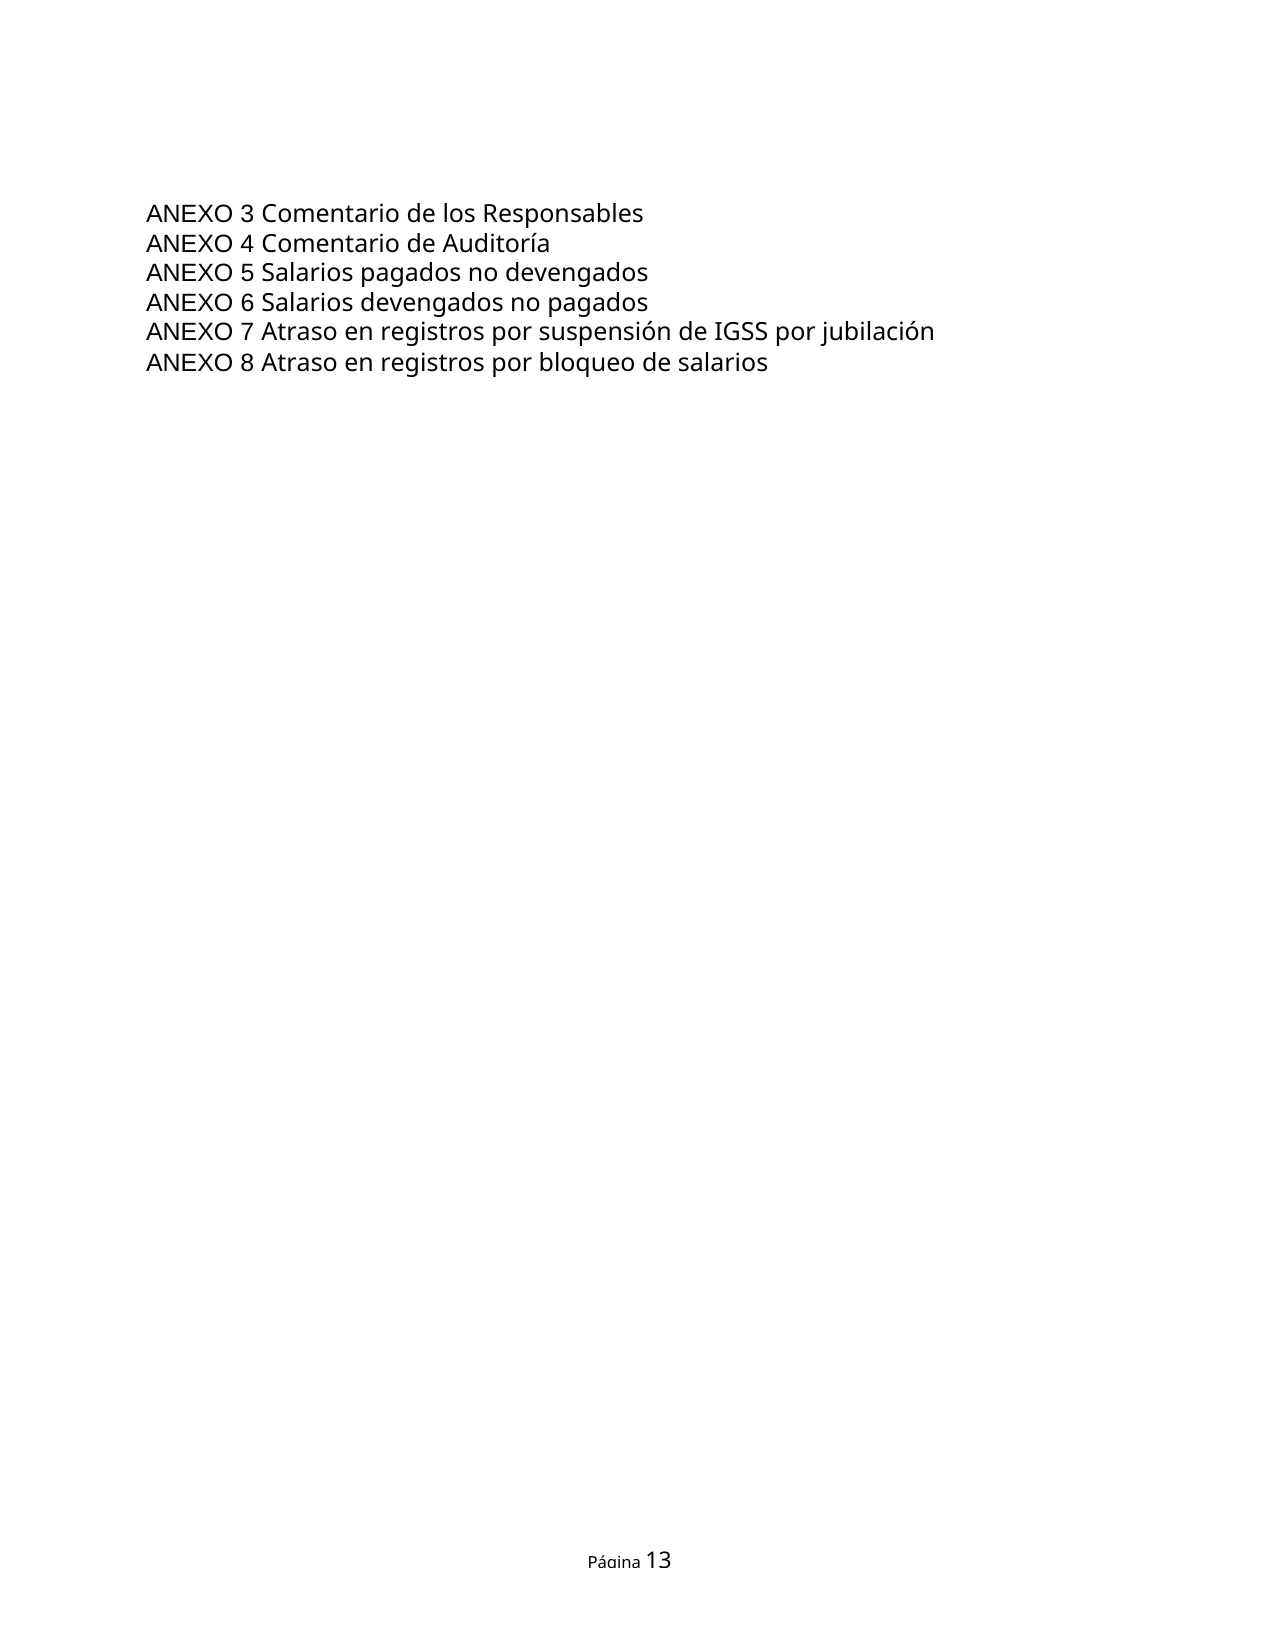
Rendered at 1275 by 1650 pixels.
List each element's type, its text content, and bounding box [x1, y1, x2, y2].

text ANEXO 5 Salarios pagados no devengados [146, 258, 1204, 288]
text ANEXO 8 Atraso en registros por bloqueo de salarios [146, 346, 1204, 377]
text ANEXO 4 Comentario de Auditoría [146, 229, 1204, 258]
text ANEXO 7 Atraso en registros por suspensión de IGSS por jubilación [146, 317, 1204, 346]
text ANEXO 3 Comentario de los Responsables [146, 198, 1204, 229]
text ANEXO 6 Salarios devengados no pagados [146, 288, 1204, 317]
